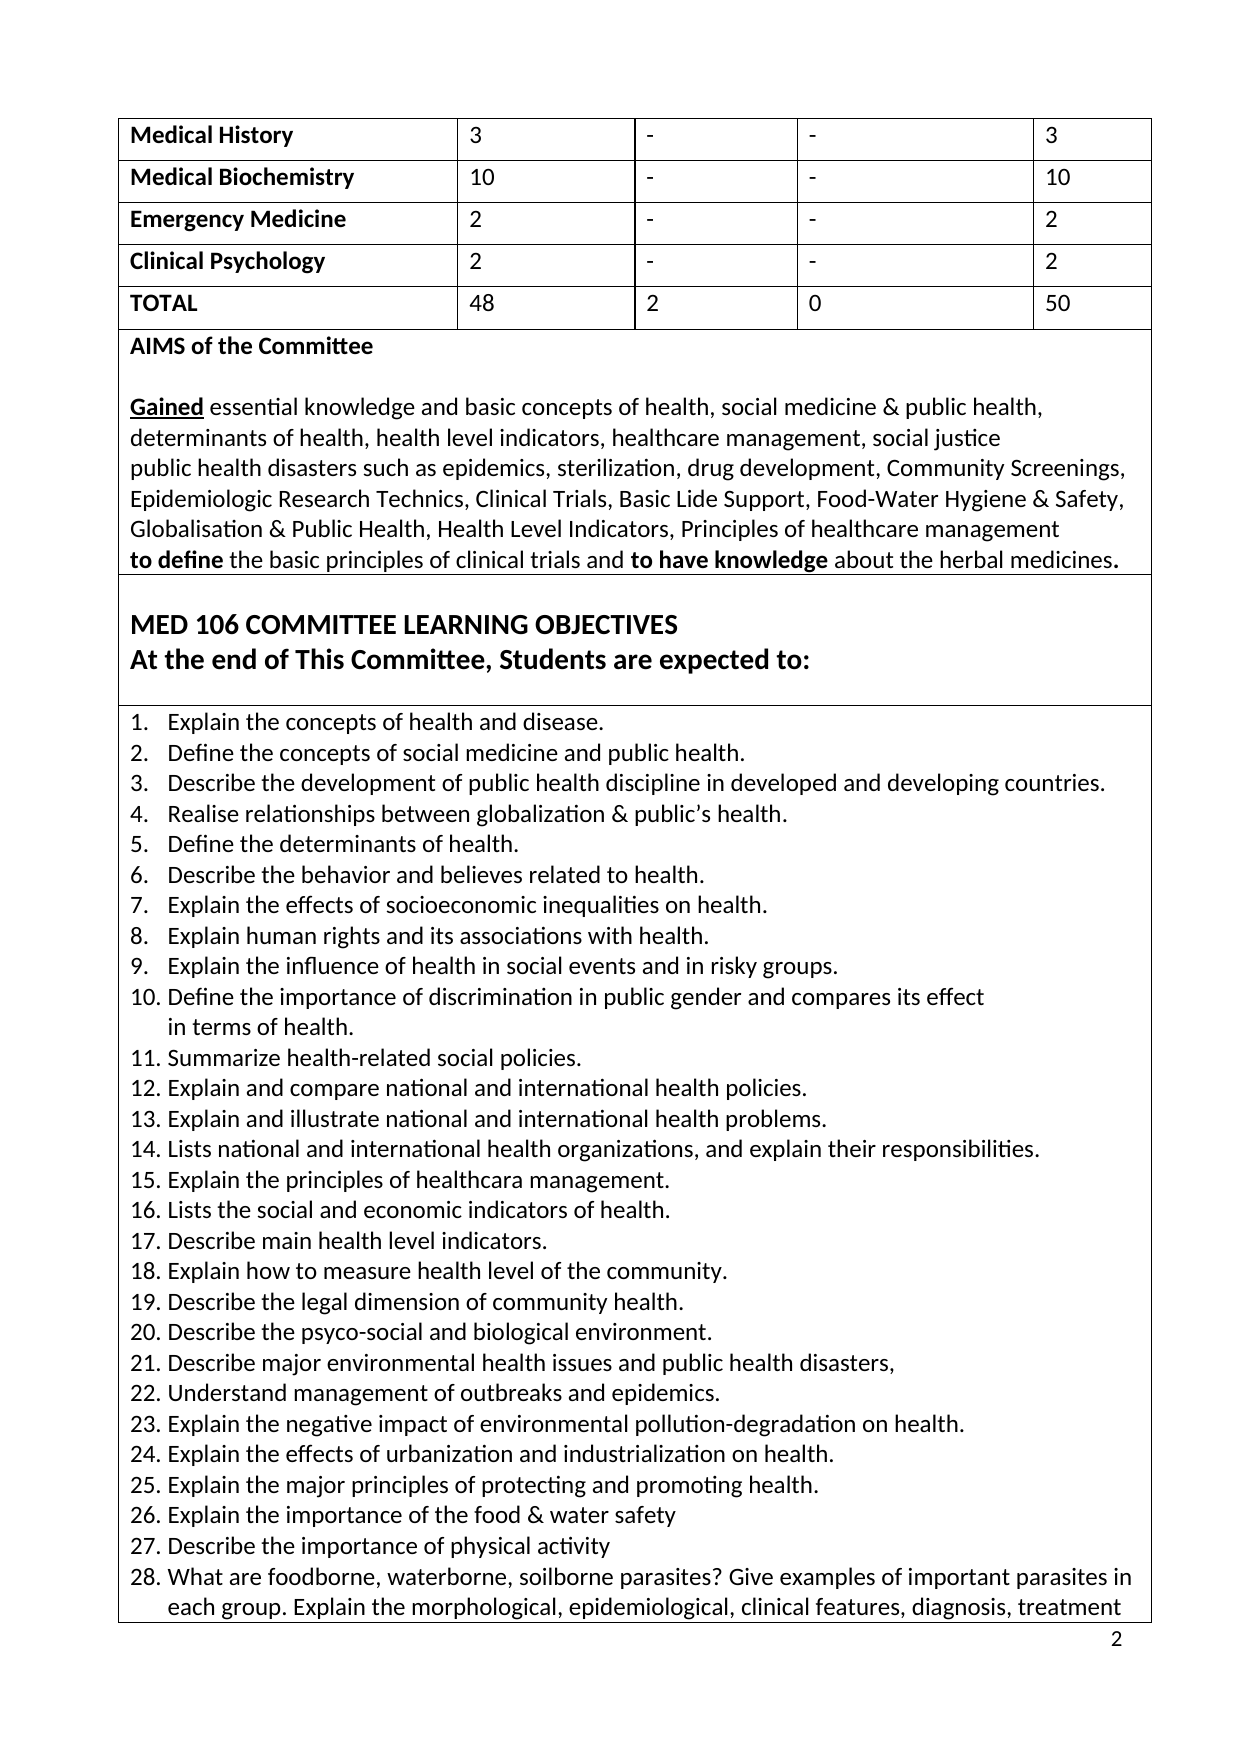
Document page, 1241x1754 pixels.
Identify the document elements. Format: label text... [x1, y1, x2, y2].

table_cell - [636, 161, 797, 202]
table_cell 3 [458, 119, 634, 160]
table_cell 10 [1034, 161, 1151, 202]
table_cell 50 [1034, 287, 1151, 329]
table_cell 0 [798, 287, 1033, 329]
table_cell Medical History [119, 119, 457, 160]
table_cell Medical Biochemistry [119, 161, 457, 202]
table_cell 10 [458, 161, 634, 202]
table_cell - [798, 161, 1033, 202]
table_cell 2 [1034, 203, 1151, 244]
table_cell - [798, 119, 1033, 160]
table_cell Clinical Psychology [119, 245, 457, 286]
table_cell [119, 706, 1151, 1622]
table_cell TOTAL [119, 287, 457, 329]
table_cell - [636, 119, 797, 160]
table_cell - [636, 245, 797, 286]
table_cell 2 [636, 287, 797, 329]
table_cell 2 [1034, 245, 1151, 286]
table_cell - [636, 203, 797, 244]
table_cell MED 106 COMMITTEE LEARNING OBJECTIVES At the end of This Committee, Students are expected to: [119, 575, 1151, 705]
table_cell 2 [458, 203, 634, 244]
table_cell - [798, 203, 1033, 244]
table_cell 2 [458, 245, 634, 286]
table_cell Emergency Medicine [119, 203, 457, 244]
table_cell AIMS of the Committee Gained essential knowledge and basic concepts of health, social medicine & public health, determinants of health, health level indicators, healthcare management, social justice public health disasters such as epidemics, sterilization, drug development, Community Screenings, Epidemiologic Research Technics, Clinical Trials, Basic Lide Support, Food-Water Hygiene & Safety, Globalisation & Public Health, Health Level Indicators, Principles of healthcare management to define the basic principles of clinical trials and to have knowledge about the herbal medicines. [119, 330, 1151, 574]
table_cell 3 [1034, 119, 1151, 160]
table_cell - [798, 245, 1033, 286]
table_cell 48 [458, 287, 634, 329]
